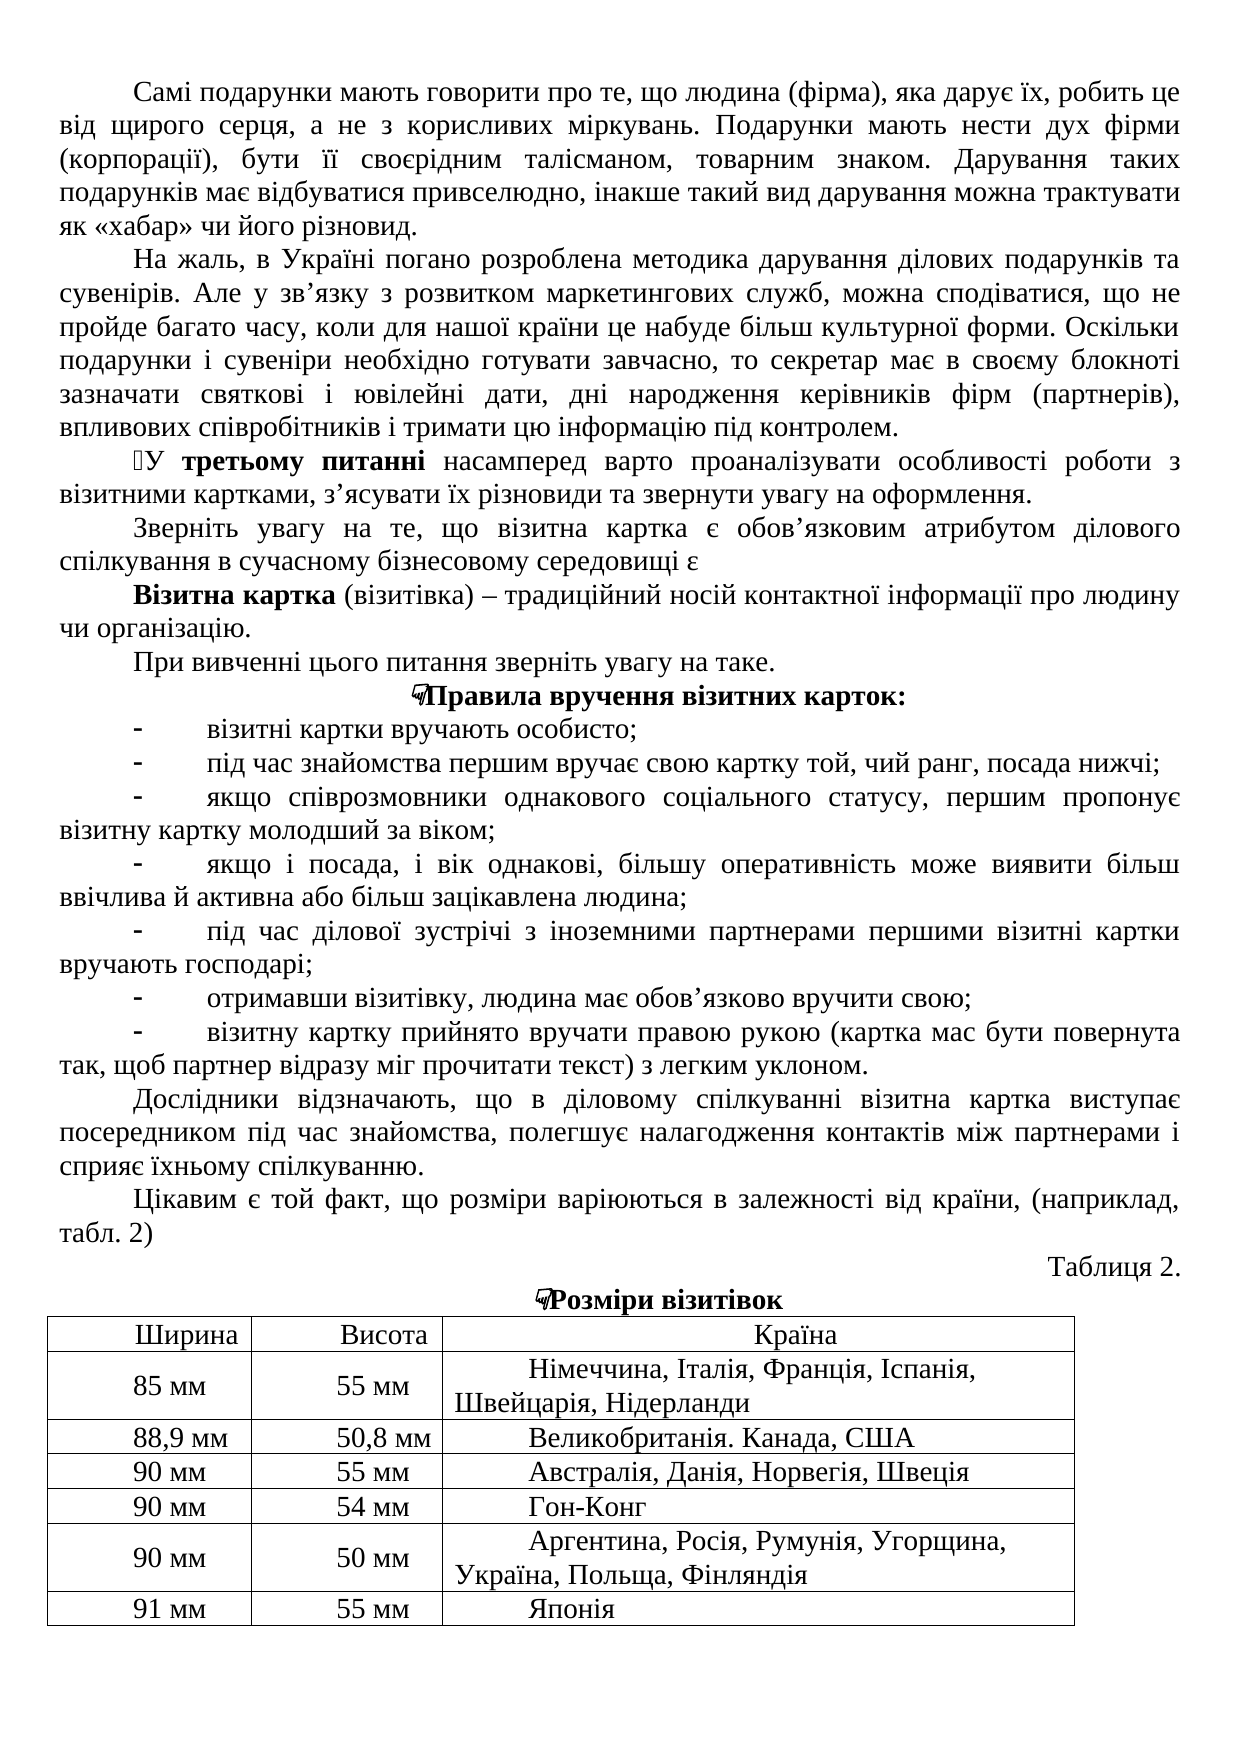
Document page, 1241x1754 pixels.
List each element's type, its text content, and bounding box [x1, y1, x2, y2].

table_cell Німеччина, Італія, Франція, Іспанія, Швейцарія, Нідерланди [443, 1352, 1074, 1419]
list отримавши візитівку, людина має обов’язково вручити свою; [59, 980, 1181, 1014]
table_cell Австралія, Данія, Норвегія, Швеція [443, 1454, 1074, 1488]
table_header Висота [252, 1317, 442, 1351]
text При вивченні цього питання зверніть увагу на таке. [59, 644, 1181, 678]
table_cell [252, 1489, 442, 1522]
list під час ділової зустрічі з іноземними партнерами першими візитні картки вручають господарі; [59, 913, 1181, 980]
text На жаль, в Україні погано розроблена методика дарування ділових подарунків та сувенірів. Але у зв’язку з розвитком маркетингових служб, можна сподіватися, що не пройде багато часу, коли для нашої країни це набуде більш культурної форми. Оскільки подарунки і сувеніри необхідно готувати завчасно, то секретар має в своєму блокноті зазначати святкові і ювілейні дати, дні народження керівників фірм (партнерів), впливових співробітників і тримати цю інформацію під контролем. [59, 242, 1181, 443]
text Самі подарунки мають говорити про те, що людина (фірма), яка дарує їх, робить це від щирого серця, а не з корисливих міркувань. Подарунки мають нести дух фірми (корпорації), бути її своєрідним талісманом, товарним знаком. Дарування таких подарунків має відбуватися привселюдно, інакше такий вид дарування можна трактувати як «хабар» чи його різновид. [59, 74, 1181, 242]
table_header Ширина [48, 1317, 251, 1351]
text Правила вручення візитних карток: [59, 678, 1181, 711]
table_cell [252, 1352, 442, 1419]
list під час знайомства першим вручає свою картку той, чий ранг, посада нижчі; [59, 745, 1181, 779]
table_cell [48, 1524, 251, 1591]
text Візитна картка (візитівка) – традиційний носій контактної інформації про людину чи організацію. [59, 577, 1181, 644]
table_cell [48, 1352, 251, 1419]
text Зверніть увагу на те, що візитна картка є обов’язковим атрибутом ділового спілкування в сучасному бізнесовому середовищі ε [59, 510, 1181, 577]
table_cell Аргентина, Росія, Румунія, Угорщина, Україна, Польща, Фінляндія [443, 1524, 1074, 1591]
table_header Країна [443, 1317, 1074, 1351]
table_cell [48, 1489, 251, 1522]
table_cell [252, 1592, 442, 1625]
text Таблиця 2. [59, 1249, 1181, 1282]
text У третьому питанні насамперед варто проаналізувати особливості роботи з візитними картками, з’ясувати їх різновиди та звернути увагу на оформлення. [59, 443, 1181, 510]
table_cell [252, 1524, 442, 1591]
table_cell [48, 1592, 251, 1625]
table_cell Великобританія. Канада, США [443, 1420, 1074, 1453]
text Розміри візитівок [59, 1282, 1181, 1316]
table_cell [48, 1420, 251, 1453]
list якщо і посада, і вік однакові, більшу оперативність може виявити більш ввічлива й активна або більш зацікавлена людина; [59, 846, 1181, 913]
table_cell Гон-Конг [443, 1489, 1074, 1522]
table_cell [48, 1454, 251, 1488]
text Дослідники відзначають, що в діловому спілкуванні візитна картка виступає посередником під час знайомства, полегшує налагодження контактів між партнерами і сприяє їхньому спілкуванню. [59, 1081, 1181, 1182]
list візитну картку прийнято вручати правою рукою (картка мас бути повернута так, щоб партнер відразу міг прочитати текст) з легким уклоном. [59, 1014, 1181, 1081]
table_cell [252, 1454, 442, 1488]
table_cell Японія [443, 1592, 1074, 1625]
list візитні картки вручають особисто; [59, 711, 1181, 745]
list якщо співрозмовники однакового соціального статусу, першим пропонує візитну картку молодший за віком; [59, 779, 1181, 846]
text Цікавим є той факт, що розміри варіюються в залежності від країни, (наприклад, табл. 2) [59, 1182, 1181, 1249]
table_cell [252, 1420, 442, 1453]
